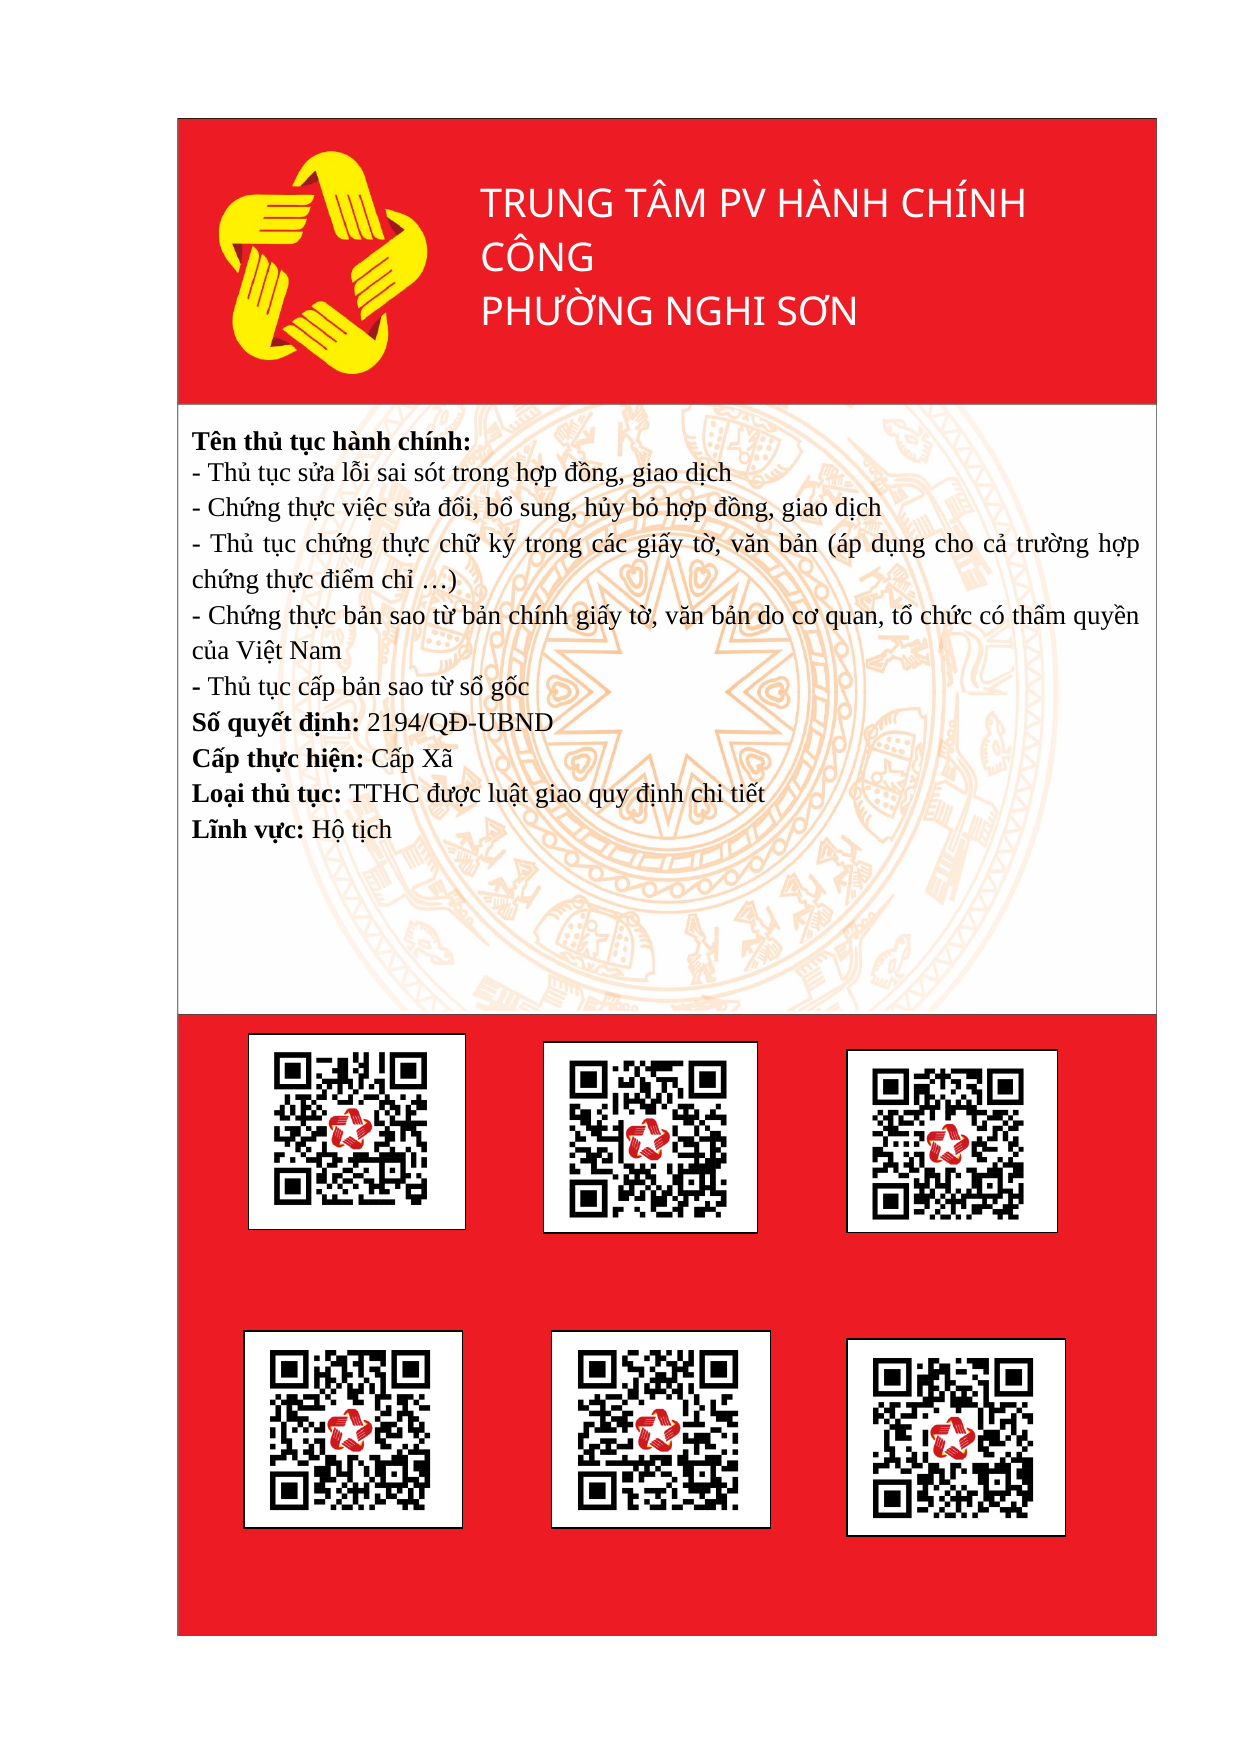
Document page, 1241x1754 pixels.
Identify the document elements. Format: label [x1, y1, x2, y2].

picture [177, 118, 1157, 1636]
